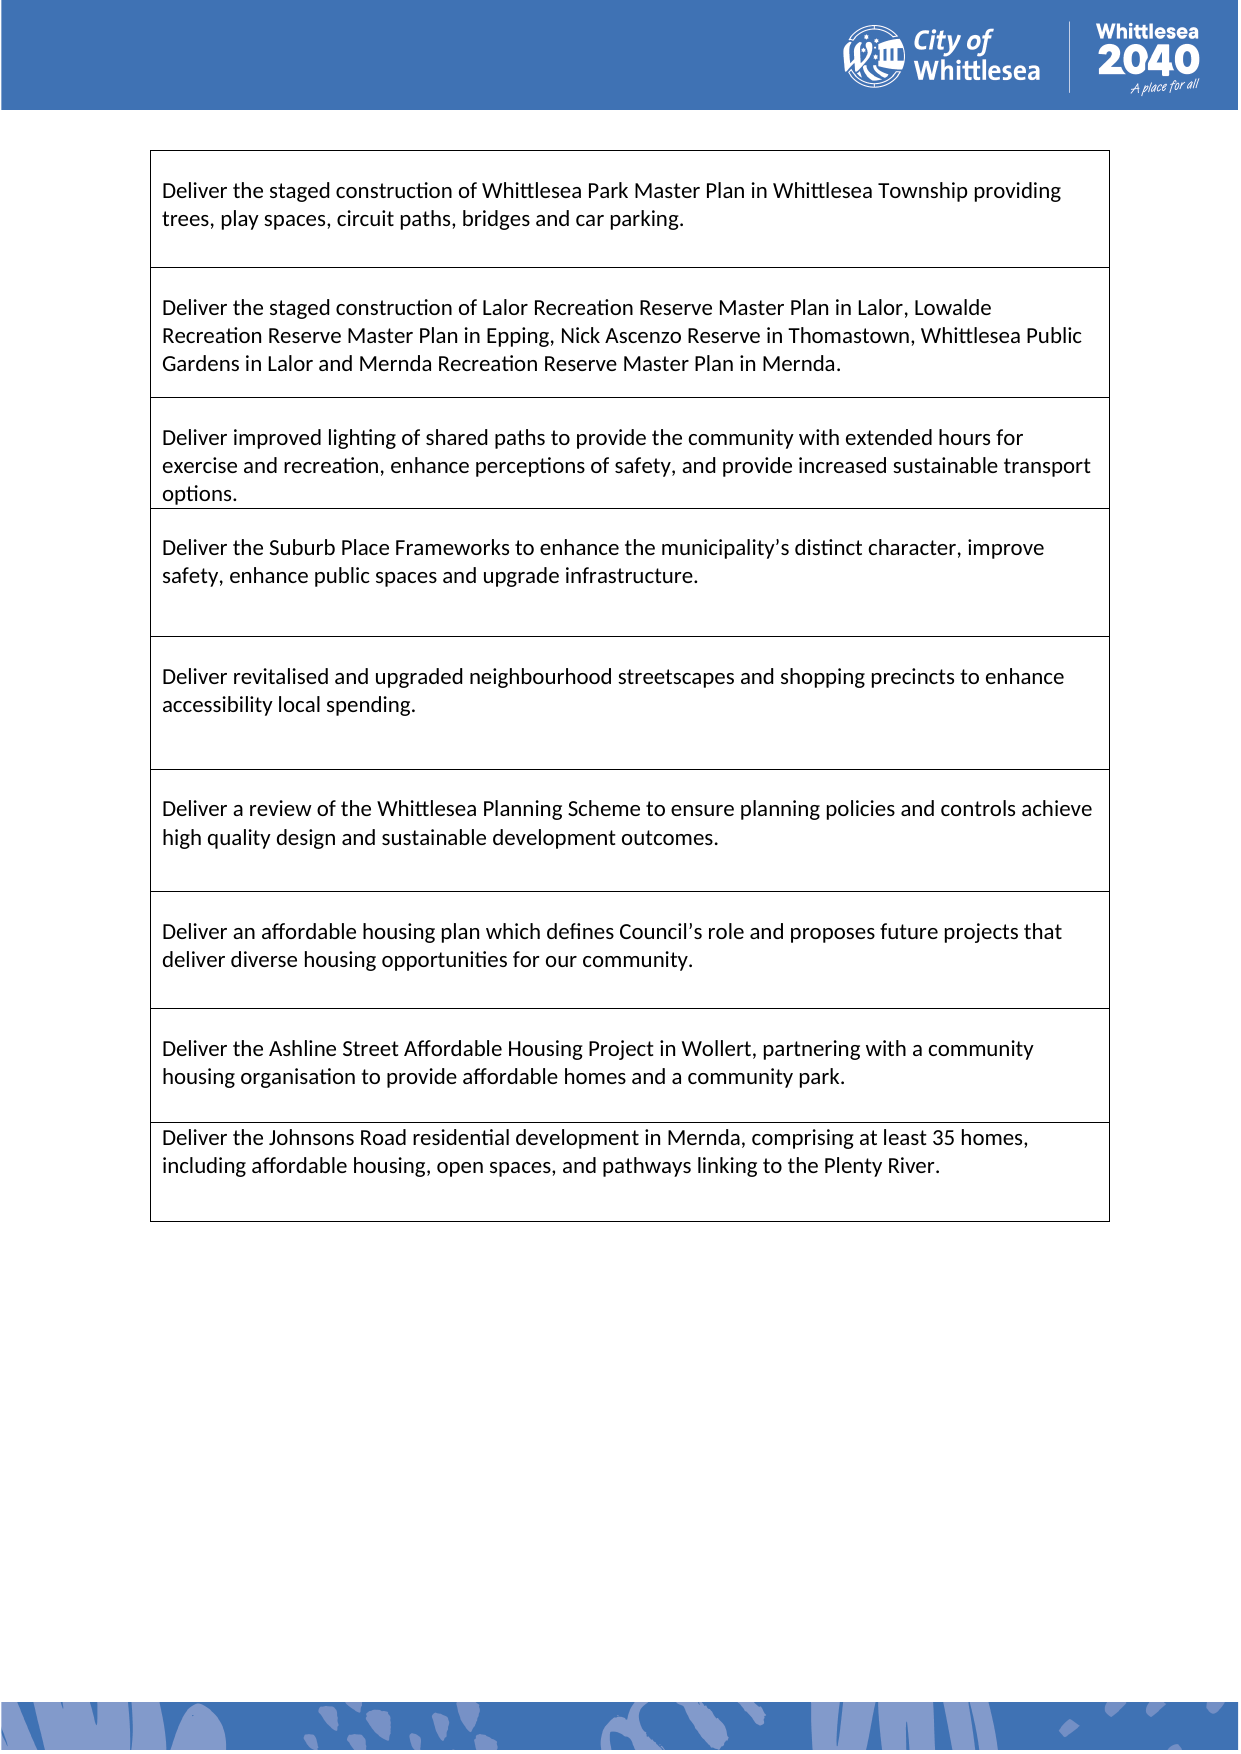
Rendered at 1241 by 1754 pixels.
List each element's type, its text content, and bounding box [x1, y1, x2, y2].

table_cell Deliver the Ashline Street Affordable Housing Project in Wollert, partnering with a community housing organisation to provide affordable homes and a community park. [151, 1009, 1109, 1122]
table_header Deliver the staged construction of Whittlesea Park Master Plan in Whittlesea Township providing trees, play spaces, circuit paths, bridges and car parking. [151, 151, 1109, 267]
table_cell Deliver improved lighting of shared paths to provide the community with extended hours for exercise and recreation, enhance perceptions of safety, and provide increased sustainable transport options. [151, 398, 1109, 507]
table_cell Deliver the Johnsons Road residential development in Mernda, comprising at least 35 homes, including affordable housing, open spaces, and pathways linking to the Plenty River. [151, 1123, 1109, 1221]
table_cell Deliver the staged construction of Lalor Recreation Reserve Master Plan in Lalor, Lowalde Recreation Reserve Master Plan in Epping, Nick Ascenzo Reserve in Thomastown, Whittlesea Public Gardens in Lalor and Mernda Recreation Reserve Master Plan in Mernda. [151, 268, 1109, 397]
table_cell Deliver a review of the Whittlesea Planning Scheme to ensure planning policies and controls achieve high quality design and sustainable development outcomes. [151, 770, 1109, 891]
table_cell Deliver an affordable housing plan which defines Council’s role and proposes future projects that deliver diverse housing opportunities for our community. [151, 892, 1109, 1008]
table_cell Deliver the Suburb Place Frameworks to enhance the municipality’s distinct character, improve safety, enhance public spaces and upgrade infrastructure. [151, 509, 1109, 636]
picture [0, 1702, 1238, 1750]
table_cell Deliver revitalised and upgraded neighbourhood streetscapes and shopping precincts to enhance accessibility local spending. [151, 637, 1109, 768]
picture [0, 0, 1238, 110]
